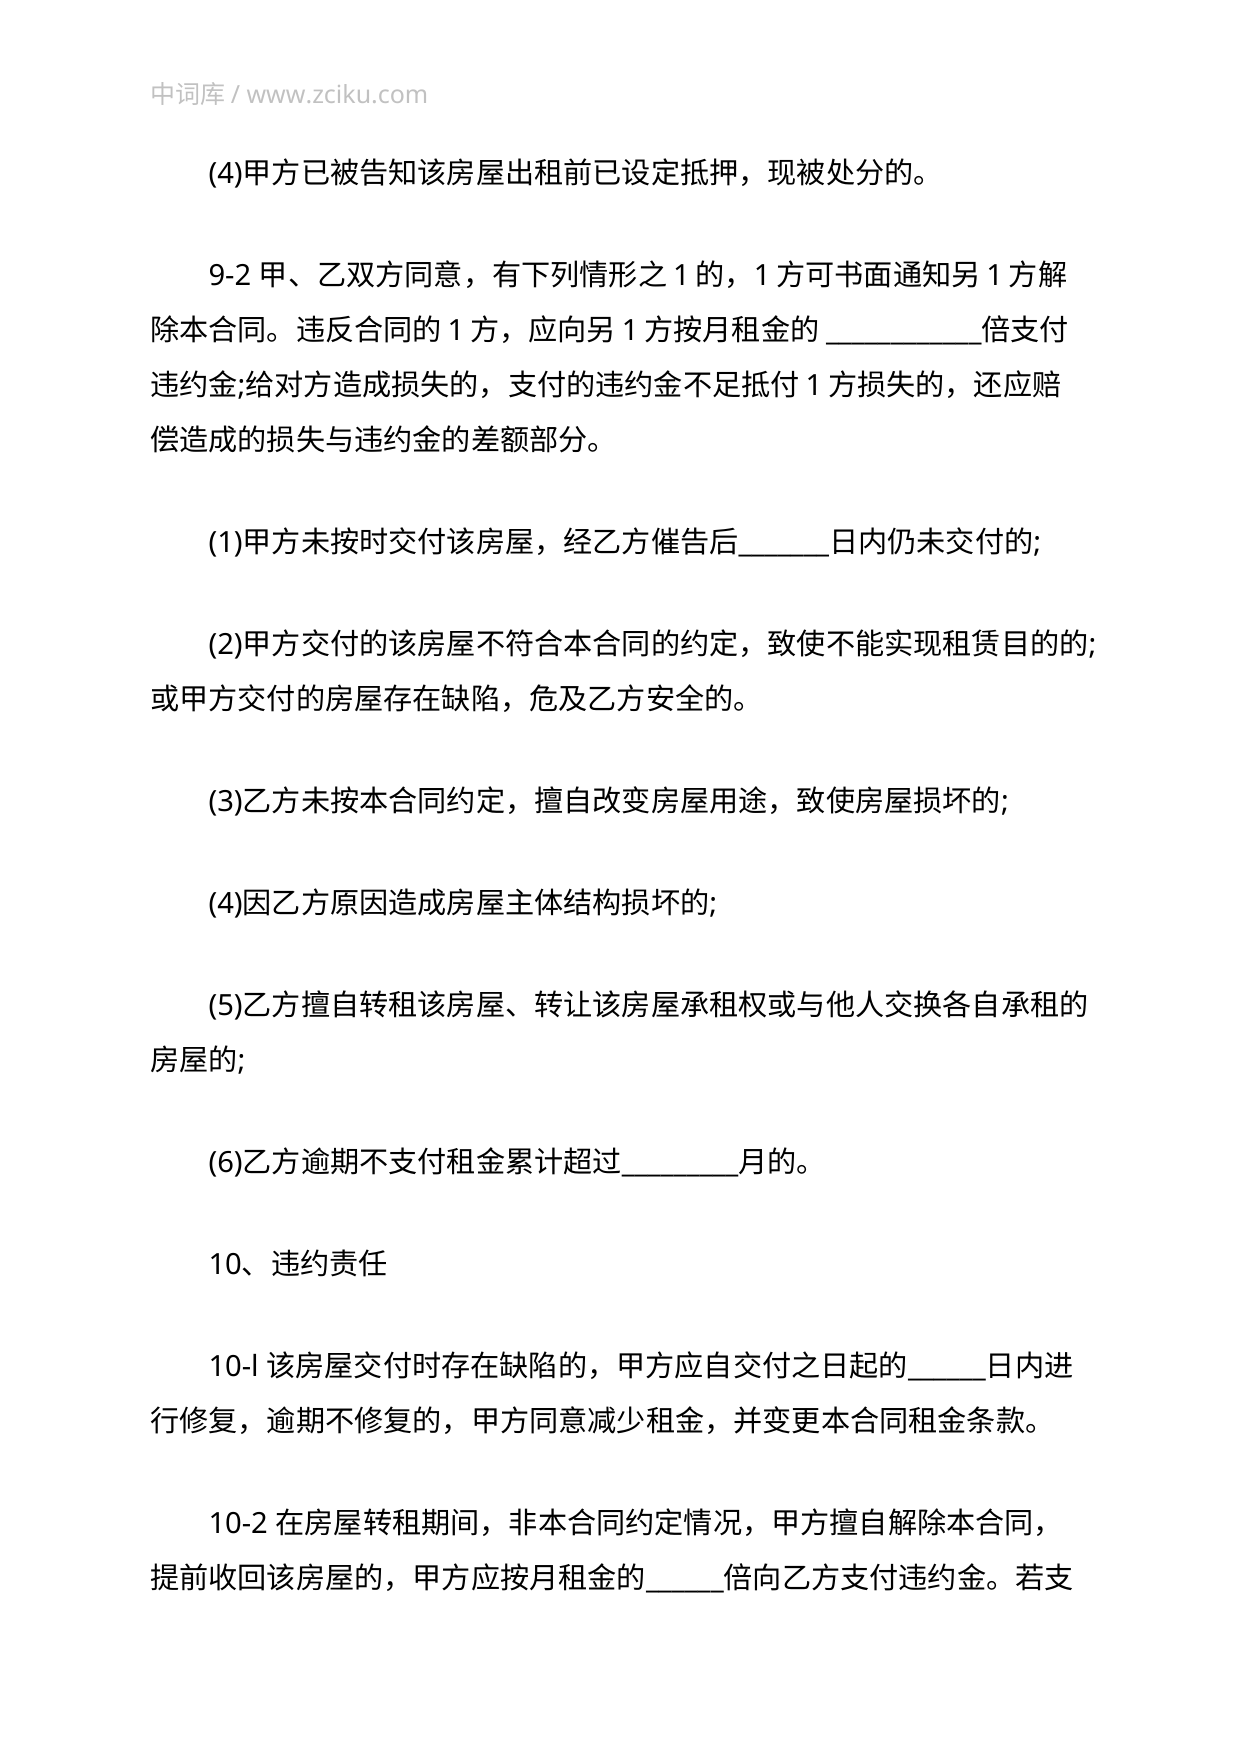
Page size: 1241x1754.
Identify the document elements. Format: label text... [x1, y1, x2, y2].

text (4)因乙方原因造成房屋主体结构损坏的; [150, 879, 1090, 922]
text (3)乙方未按本合同约定，擅自改变房屋用途，致使房屋损坏的; [150, 777, 1090, 820]
text (2)甲方交付的该房屋不符合本合同的约定，致使不能实现租赁目的的;或甲方交付的房屋存在缺陷，危及乙方安全的。 [150, 621, 1090, 718]
text 10-l 该房屋交付时存在缺陷的，甲方应自交付之日起的______日内进行修复，逾期不修复的，甲方同意减少租金，并变更本合同租金条款。 [150, 1342, 1090, 1440]
text (5)乙方擅自转租该房屋、转让该房屋承租权或与他人交换各自承租的房屋的; [150, 981, 1090, 1079]
text 9-2 甲、乙双方同意，有下列情形之1的，1方可书面通知另1方解除本合同。违反合同的1方，应向另1方按月租金的 ____________倍支付违约金;给对方造成损失的，支付的违约金不足抵付1方损失的，还应赔偿造成的损失与违约金的差额部分。 [150, 252, 1090, 459]
text 10、违约责任 [150, 1240, 1090, 1283]
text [150, 1499, 1090, 1597]
text (1)甲方未按时交付该房屋，经乙方催告后_______日内仍未交付的; [150, 519, 1090, 561]
text (4)甲方已被告知该房屋出租前已设定抵押，现被处分的。 [150, 150, 1090, 192]
text (6)乙方逾期不支付租金累计超过_________月的。 [150, 1138, 1090, 1181]
